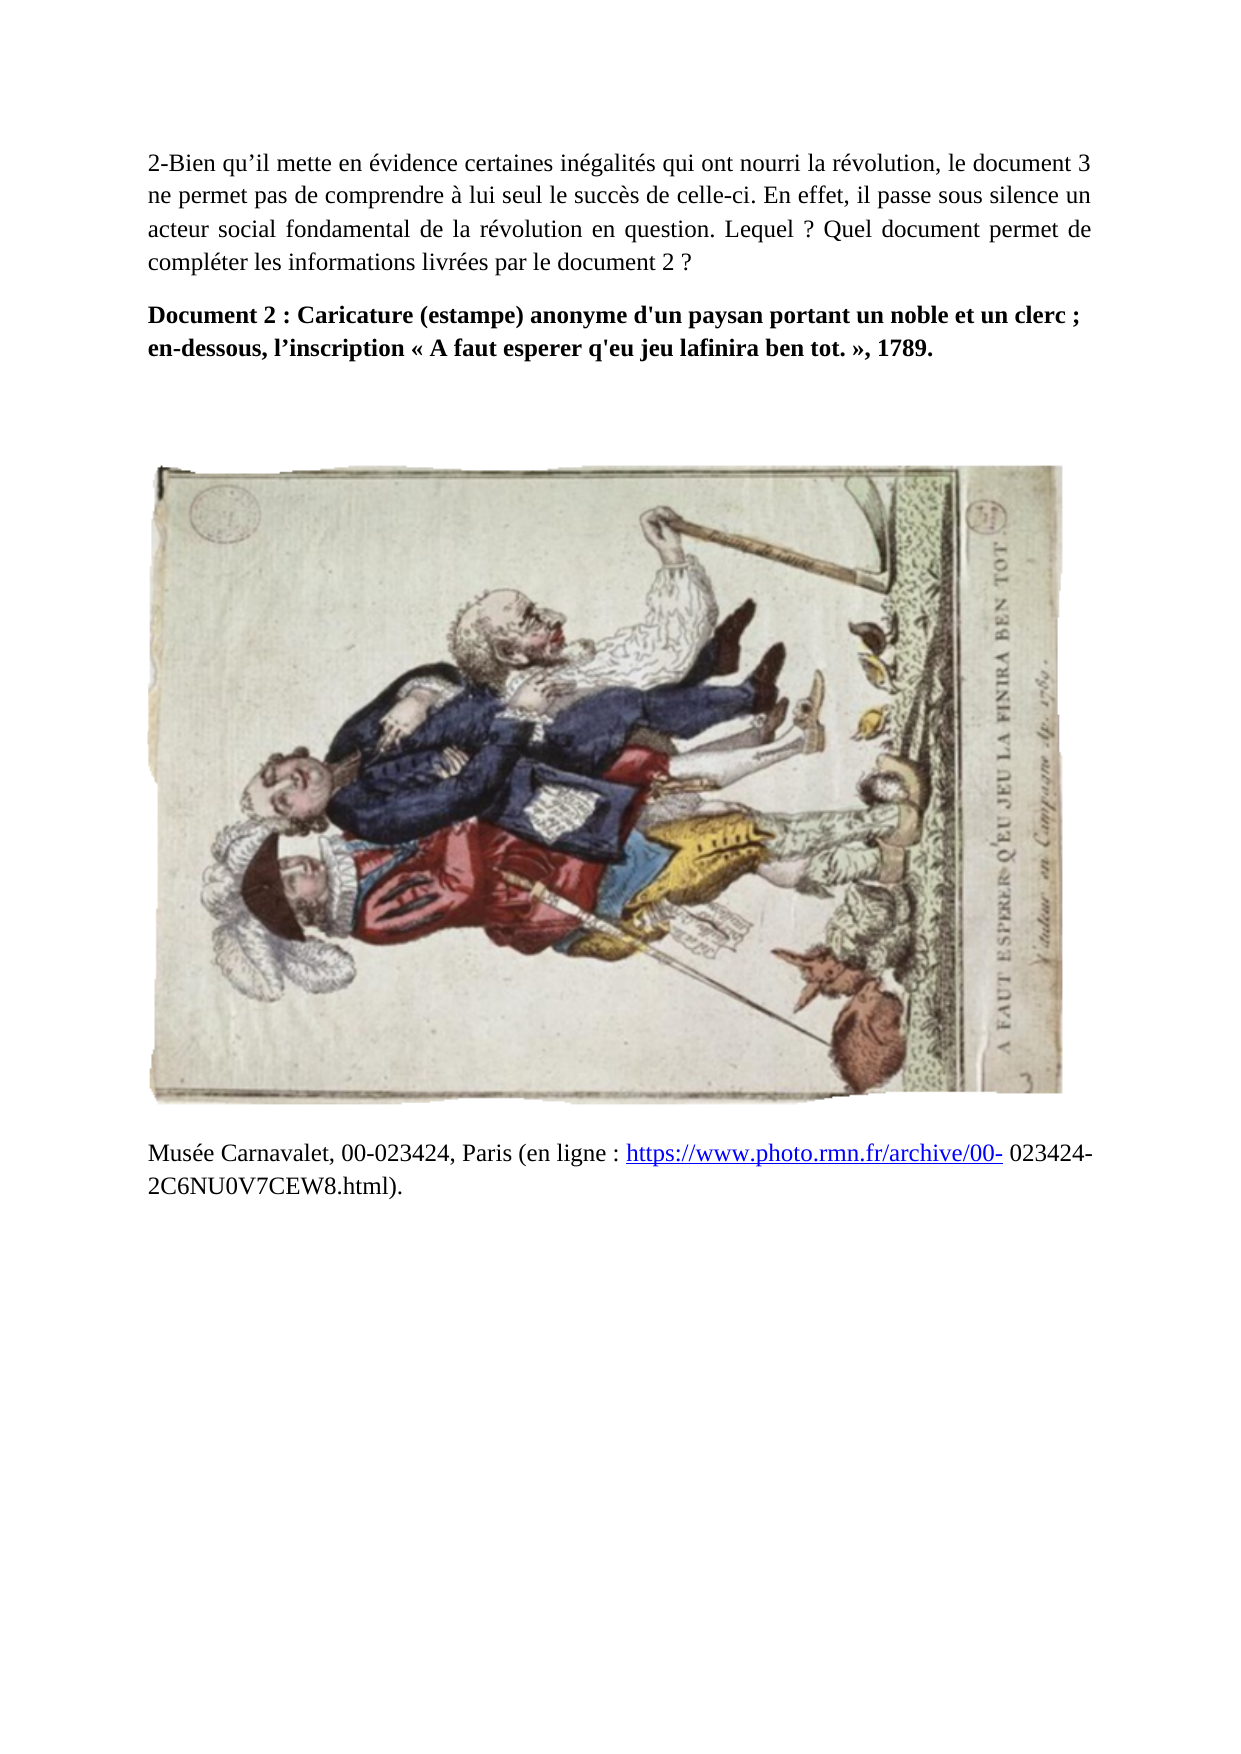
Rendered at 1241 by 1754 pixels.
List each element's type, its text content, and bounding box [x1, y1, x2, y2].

text Musée Carnavalet, 00-023424, Paris (en ligne : https://www.photo.rmn.fr/archive/00- 023424-2C6NU0V7CEW8.html). [148, 1138, 1093, 1200]
picture [147, 441, 1072, 1114]
text Document 2 : Caricature (estampe) anonyme d'un paysan portant un noble et un clerc ; en-dessous, l’inscription « A faut esperer q'eu jeu lafinira ben tot. », 1789. [148, 301, 1093, 362]
text 2-Bien qu’il mette en évidence certaines inégalités qui ont nourri la révolution, le document 3 ne permet pas de comprendre à lui seul le succès de celle-ci. En effet, il passe sous silence un acteur social fondamental de la révolution en question. Lequel ? Quel document permet de compléter les informations livrées par le document 2 ? [148, 148, 1093, 275]
